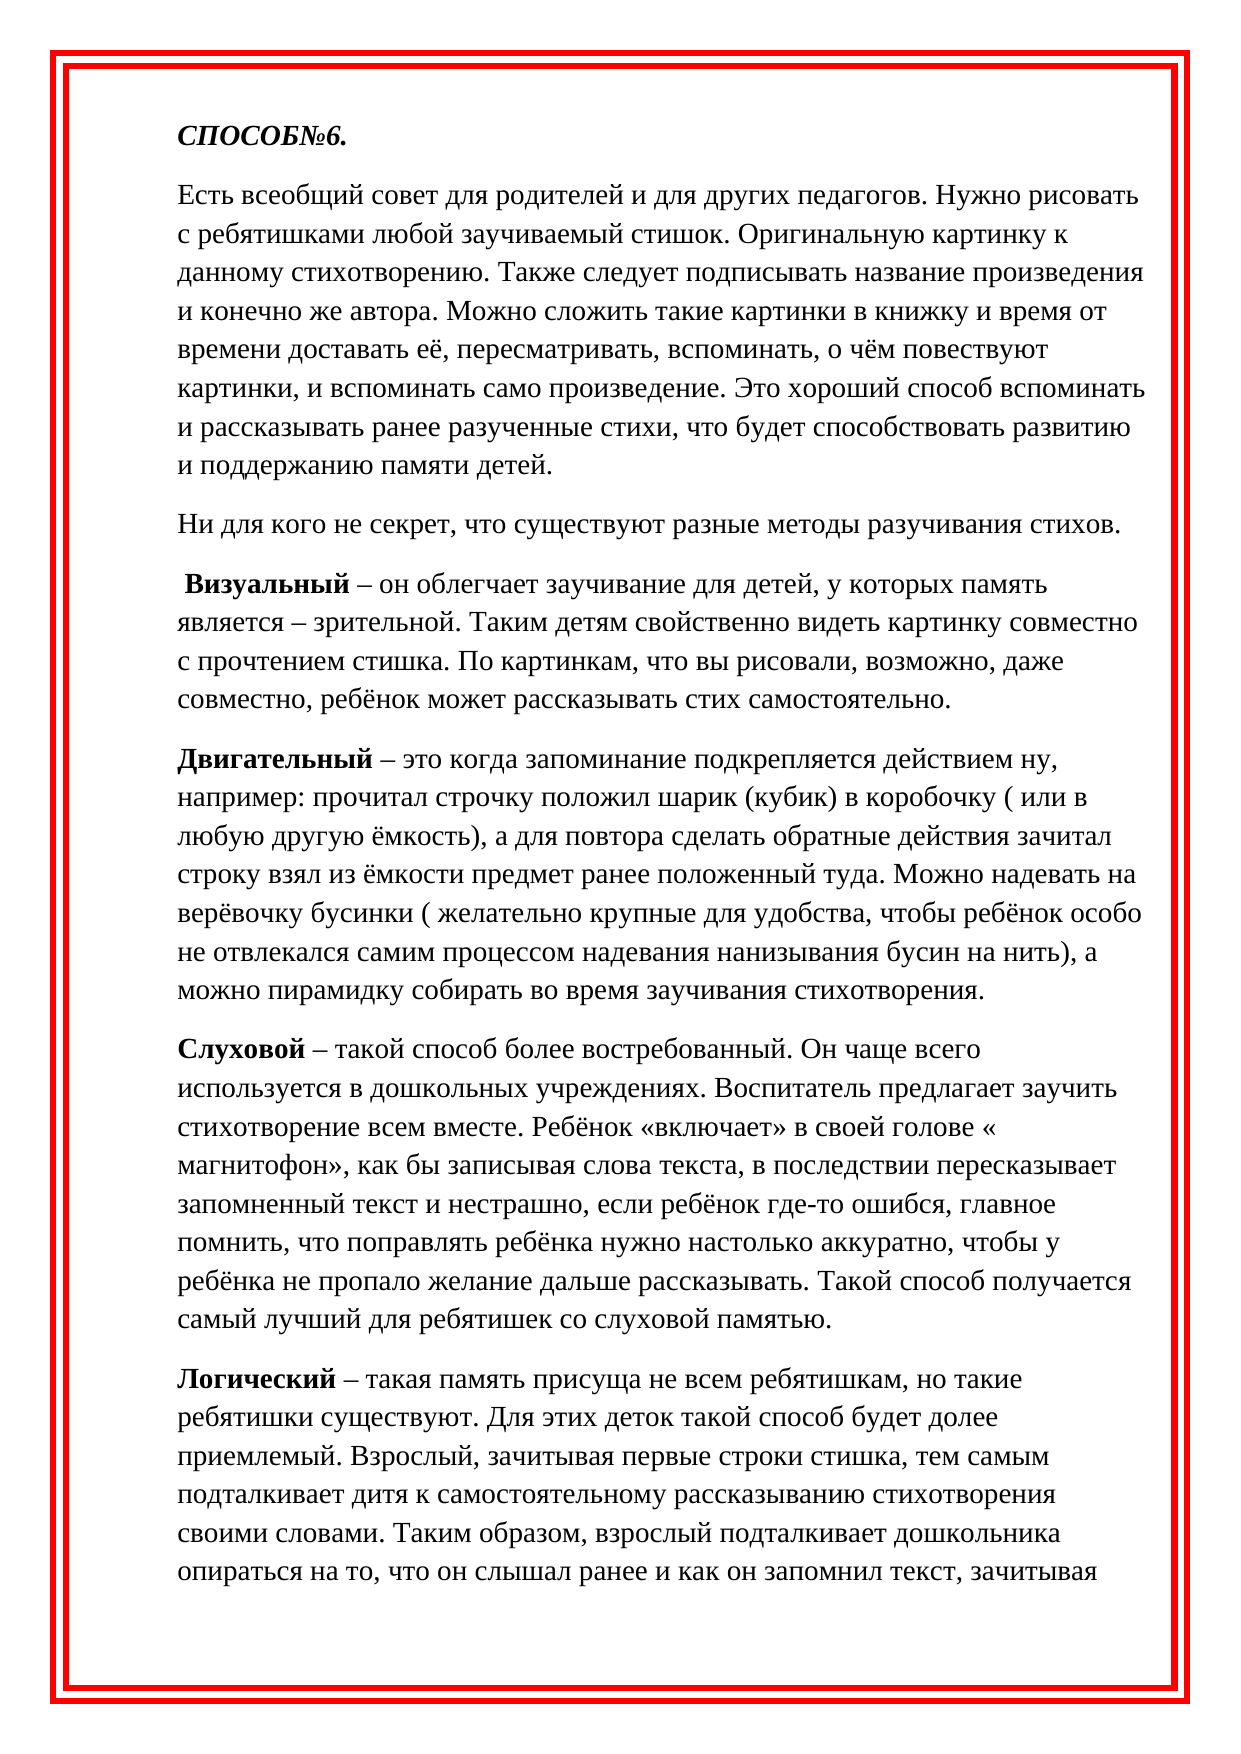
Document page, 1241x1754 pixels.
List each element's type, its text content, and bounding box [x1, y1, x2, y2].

text СПОСОБ№6. [177, 118, 1152, 152]
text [177, 1361, 1152, 1587]
text Слуховой – такой способ более востребованный. Он чаще всего используется в дошкольных учреждениях. Воспитатель предлагает заучить стихотворение всем вместе. Ребёнок «включает» в своей голове « магнитофон», как бы записывая слова текста, в последствии пересказывает запомненный текст и нестрашно, если ребёнок где-то ошибся, главное помнить, что поправлять ребёнка нужно настолько аккуратно, чтобы у ребёнка не пропало желание дальше рассказывать. Такой способ получается самый лучший для ребятишек со слуховой памятью. [177, 1032, 1152, 1335]
text Двигательный – это когда запоминание подкрепляется действием ну, например: прочитал строчку положил шарик (кубик) в коробочку ( или в любую другую ёмкость), а для повтора сделать обратные действия зачитал строку взял из ёмкости предмет ранее положенный туда. Можно надевать на верёвочку бусинки ( желательно крупные для удобства, чтобы ребёнок особо не отвлекался самим процессом надевания нанизывания бусин на нить), а можно пирамидку собирать во время заучивания стихотворения. [177, 741, 1152, 1006]
text Ни для кого не секрет, что существуют разные методы разучивания стихов. [177, 507, 1152, 540]
text Есть всеобщий совет для родителей и для других педагогов. Нужно рисовать с ребятишками любой заучиваемый стишок. Оригинальную картинку к данному стихотворению. Также следует подписывать название произведения и конечно же автора. Можно сложить такие картинки в книжку и время от времени доставать её, пересматривать, вспоминать, о чём повествуют картинки, и вспоминать само произведение. Это хороший способ вспоминать и рассказывать ранее разученные стихи, что будет способствовать развитию и поддержанию памяти детей. [177, 177, 1152, 481]
text Визуальный – он облегчает заучивание для детей, у которых память является – зрительной. Таким детям свойственно видеть картинку совместно с прочтением стишка. По картинкам, что вы рисовали, возможно, даже совместно, ребёнок может рассказывать стих самостоятельно. [177, 566, 1152, 715]
